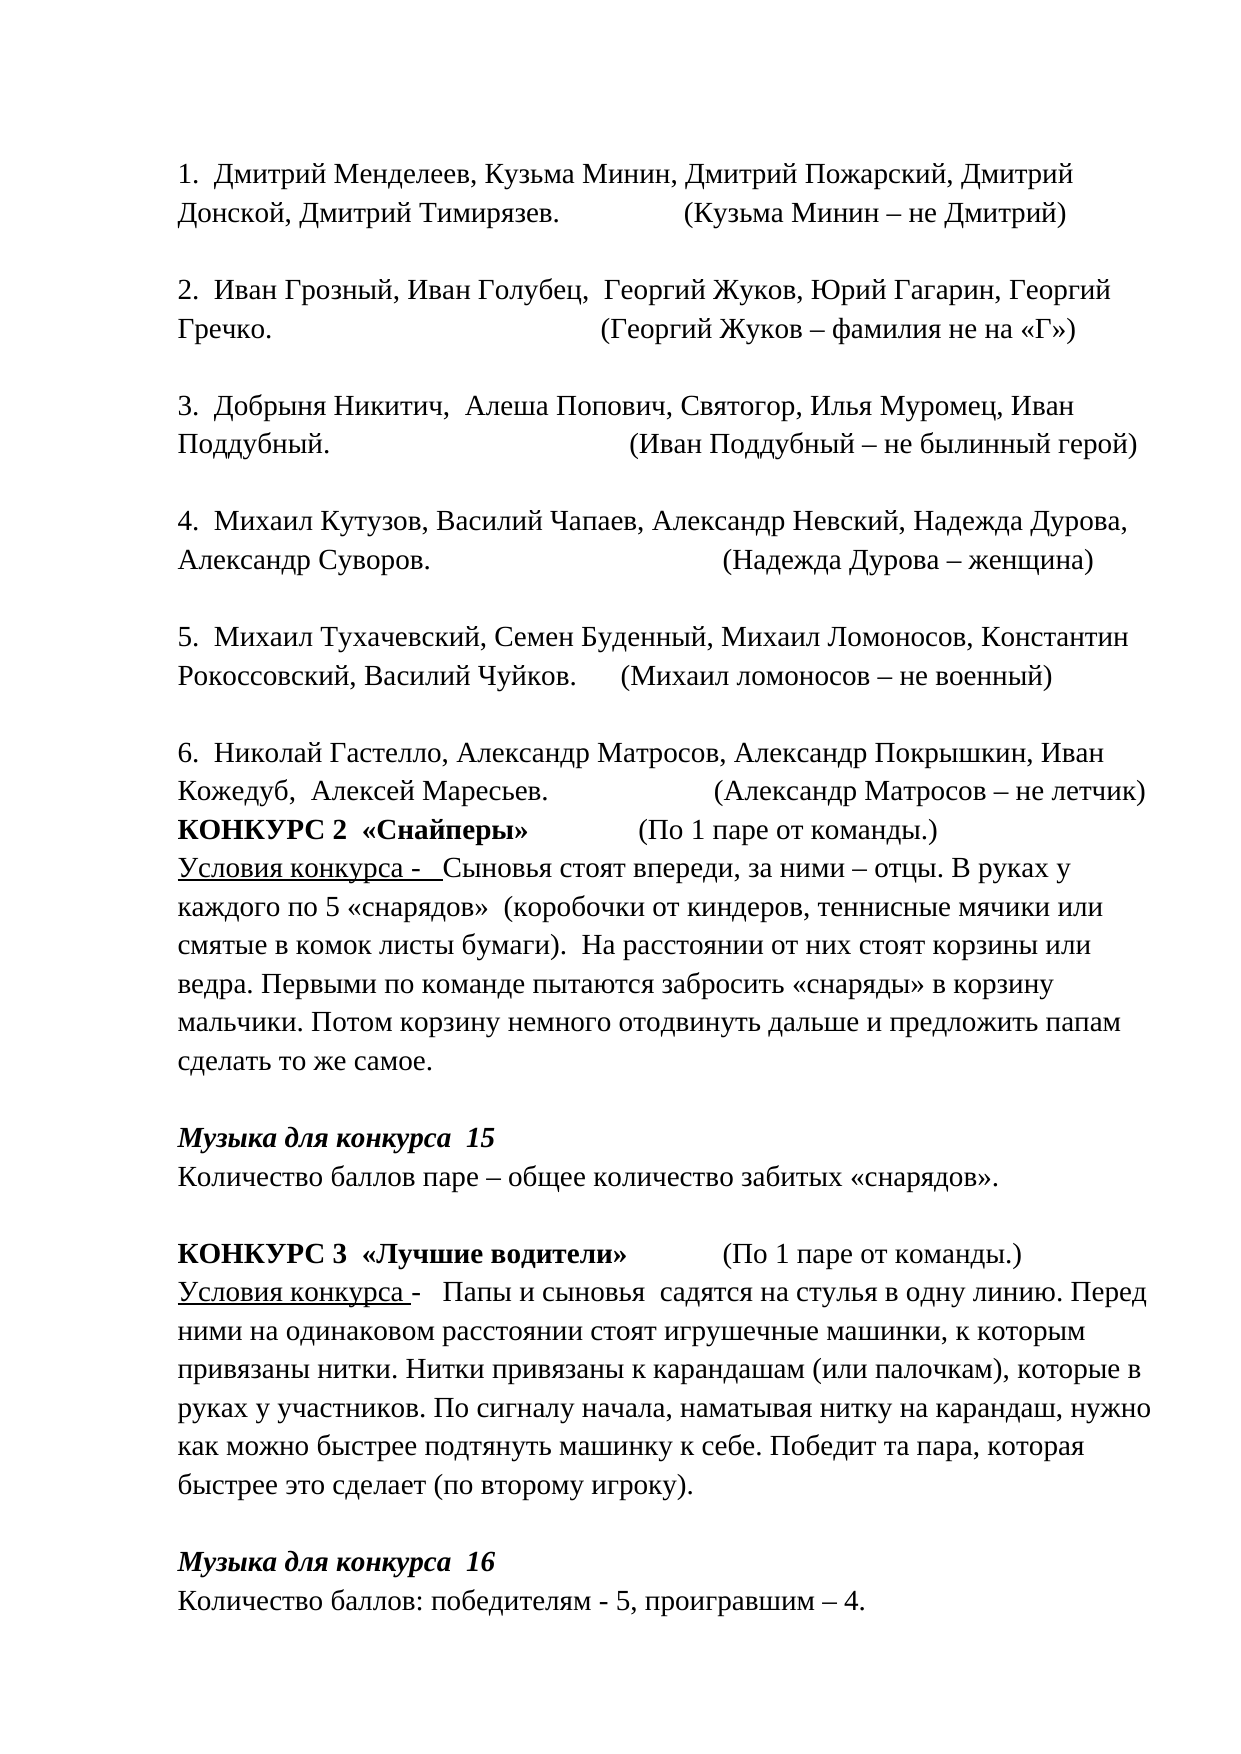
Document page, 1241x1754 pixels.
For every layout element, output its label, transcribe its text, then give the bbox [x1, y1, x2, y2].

text 3. Добрыня Никитич, Алеша Попович, Святогор, Илья Муромец, Иван Поддубный. (Иван Поддубный – не былинный герой) [177, 388, 1152, 460]
text КОНКУРС 2 «Снайперы» (По 1 паре от команды.) [177, 812, 1152, 845]
text 4. Михаил Кутузов, Василий Чапаев, Александр Невский, Надежда Дурова, Александр Суворов. (Надежда Дурова – женщина) [177, 503, 1152, 576]
text 2. Иван Грозный, Иван Голубец, Георгий Жуков, Юрий Гагарин, Георгий Гречко. (Георгий Жуков – фамилия не на «Г») [177, 272, 1152, 344]
text Условия конкурса - Папы и сыновья садятся на стулья в одну линию. Перед ними на одинаковом расстоянии стоят игрушечные машинки, к которым привязаны нитки. Нитки привязаны к карандашам (или палочкам), которые в руках у участников. По сигналу начала, наматывая нитку на карандаш, нужно как можно быстрее подтянуть машинку к себе. Победит та пара, которая быстрее это сделает (по второму игроку). [177, 1274, 1152, 1501]
text 6. Николай Гастелло, Александр Матросов, Александр Покрышкин, Иван Кожедуб, Алексей Маресьев. (Александр Матросов – не летчик) [177, 735, 1152, 807]
text Музыка для конкурса 15 [177, 1120, 1152, 1154]
text Количество баллов: победителям - 5, проигравшим – 4. [177, 1583, 1152, 1616]
text Музыка для конкурса 16 [177, 1544, 1152, 1578]
text 1. Дмитрий Менделеев, Кузьма Минин, Дмитрий Пожарский, Дмитрий Донской, Дмитрий Тимирязев. (Кузьма Минин – не Дмитрий) [177, 157, 1152, 229]
text Условия конкурса - Сыновья стоят впереди, за ними – отцы. В руках у каждого по 5 «снарядов» (коробочки от киндеров, теннисные мячики или смятые в комок листы бумаги). На расстоянии от них стоят корзины или ведра. Первыми по команде пытаются забросить «снаряды» в корзину мальчики. Потом корзину немного отодвинуть дальше и предложить папам сделать то же самое. [177, 850, 1152, 1077]
text Количество баллов паре – общее количество забитых «снарядов». [177, 1159, 1152, 1192]
text КОНКУРС 3 «Лучшие водители» (По 1 паре от команды.) [177, 1236, 1152, 1269]
text 5. Михаил Тухачевский, Семен Буденный, Михаил Ломоносов, Константин Рокоссовский, Василий Чуйков. (Михаил ломоносов – не военный) [177, 619, 1152, 691]
